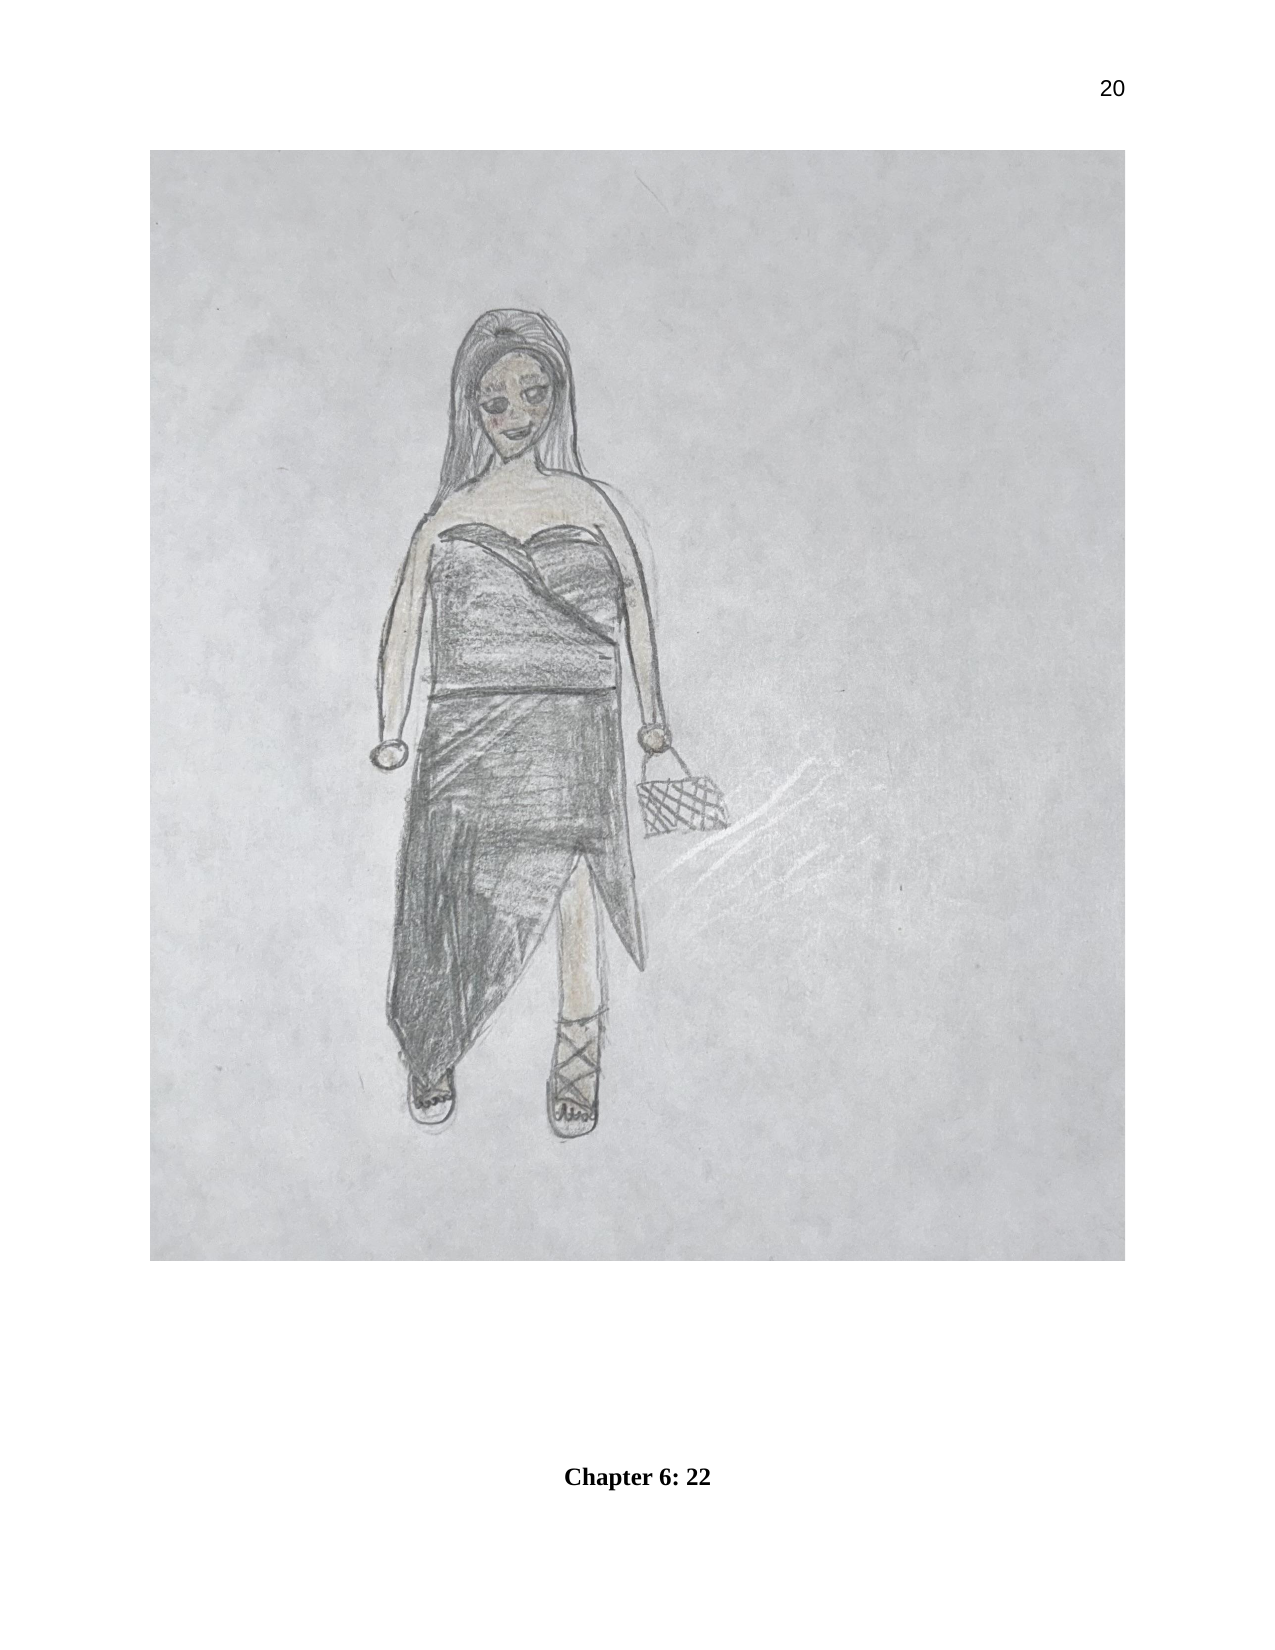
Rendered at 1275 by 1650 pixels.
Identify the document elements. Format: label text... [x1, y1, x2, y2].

text Chapter 6: 22 [150, 1462, 1125, 1491]
picture [150, 150, 1125, 1261]
